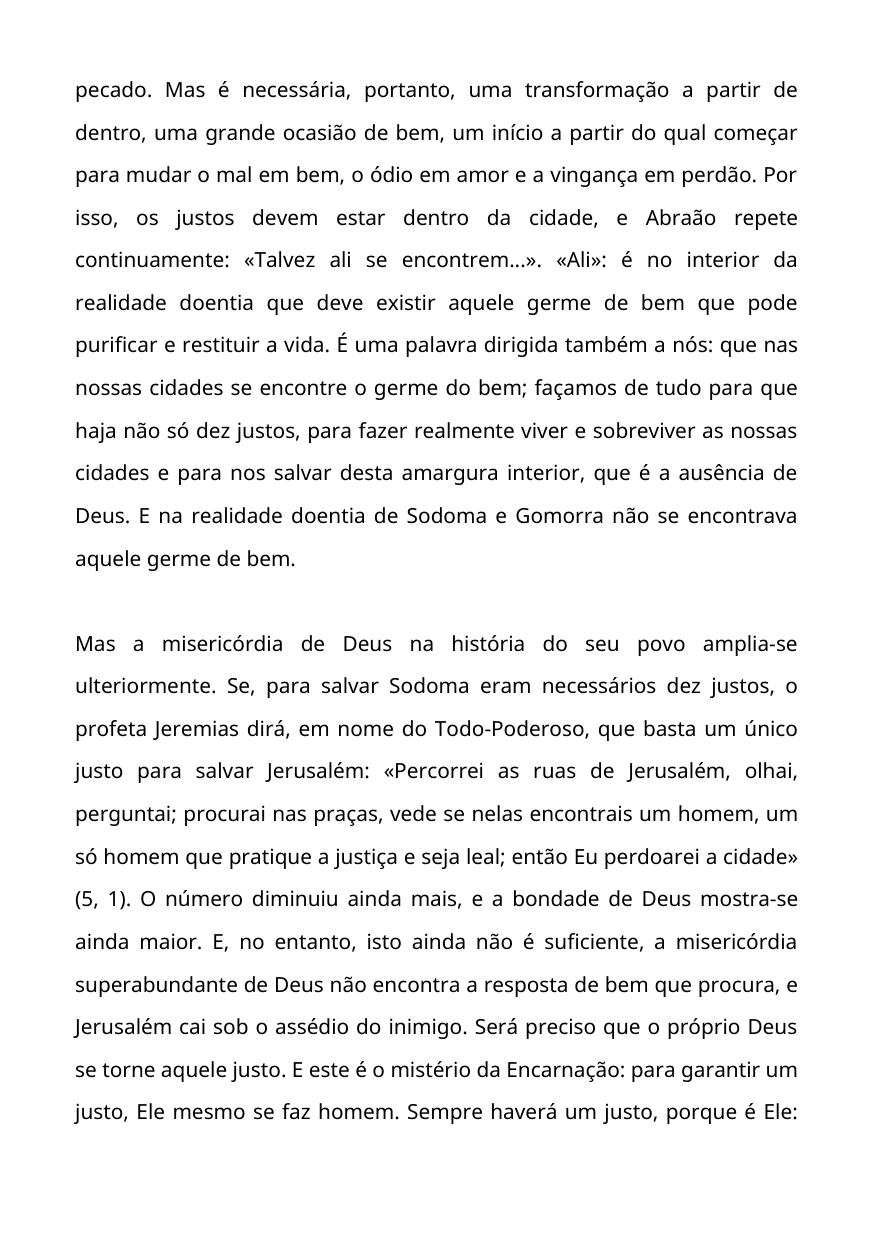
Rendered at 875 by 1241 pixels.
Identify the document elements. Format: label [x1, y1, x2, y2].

text [75, 629, 799, 1126]
text [75, 75, 799, 572]
